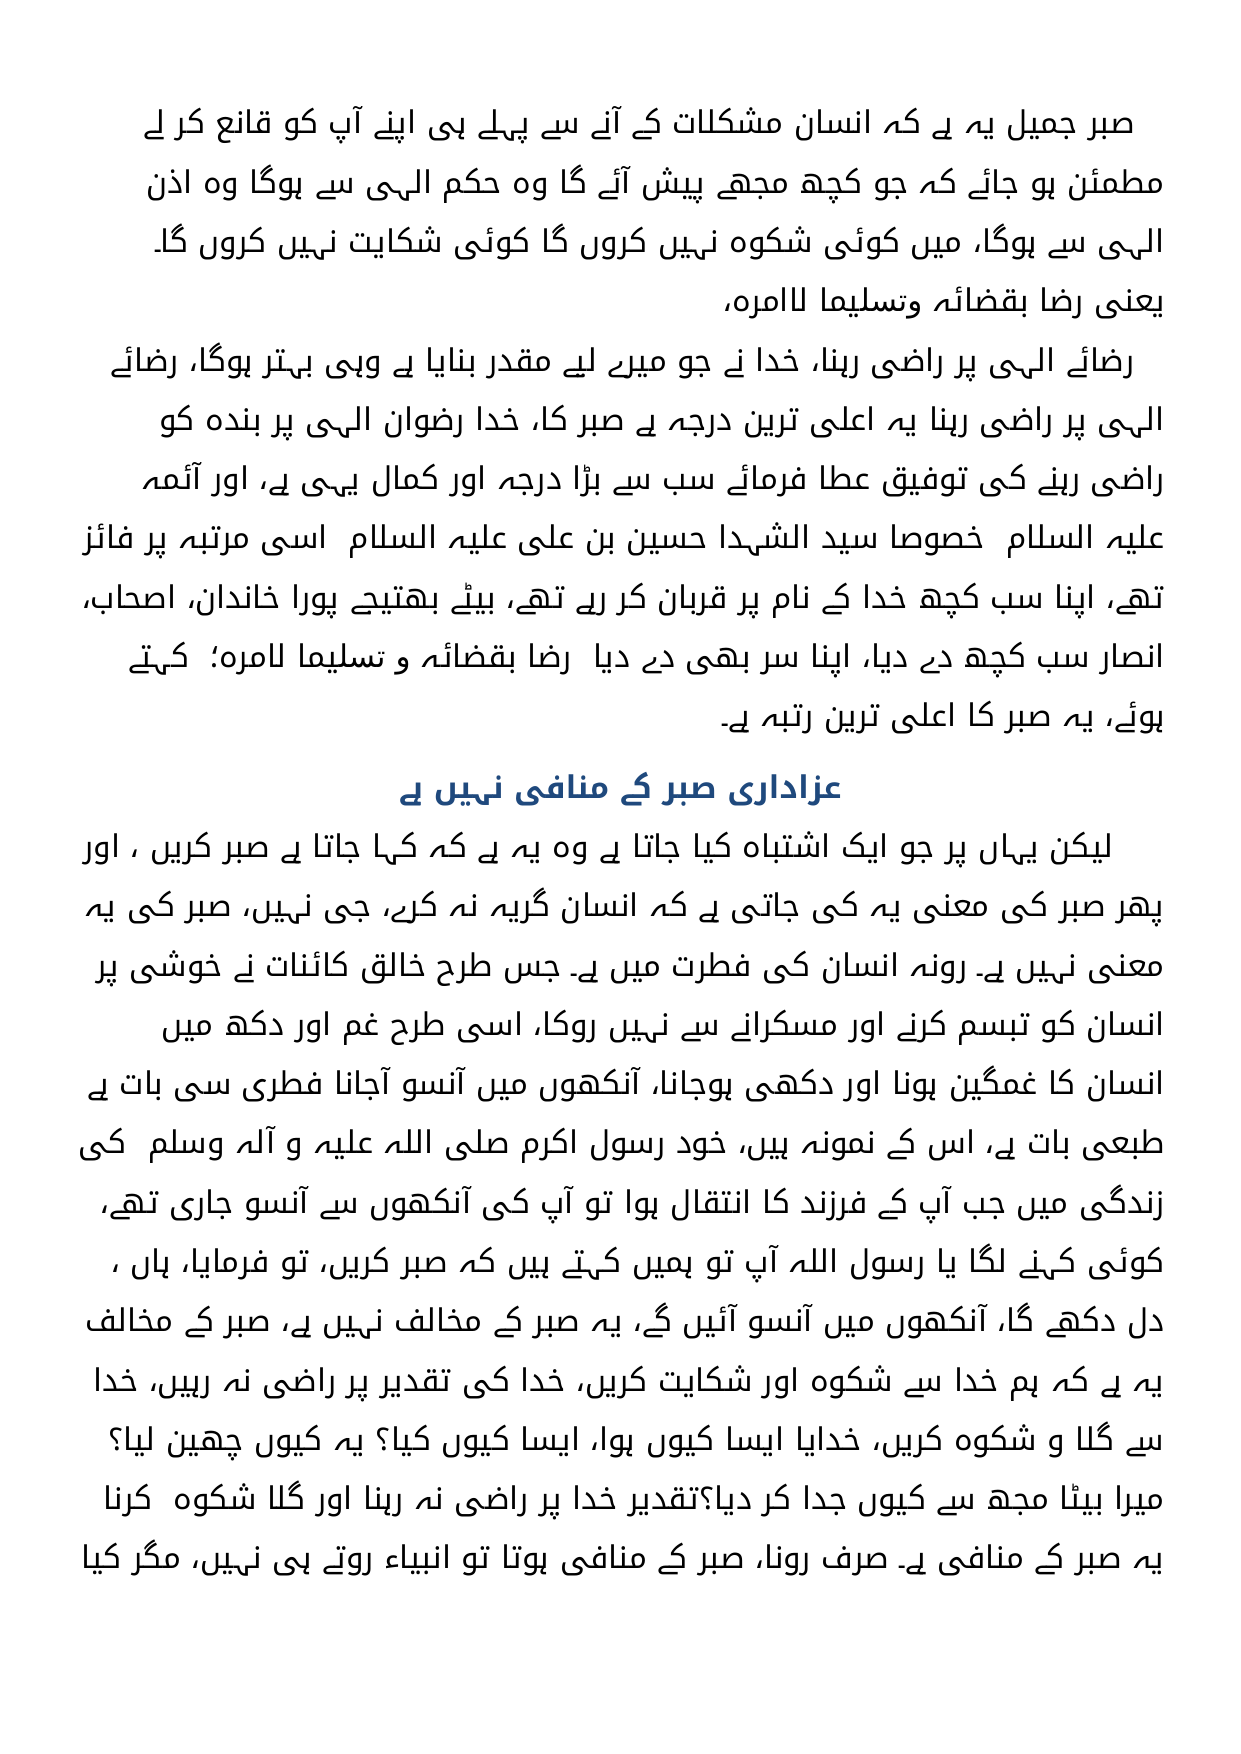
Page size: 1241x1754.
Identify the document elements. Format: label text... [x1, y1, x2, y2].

subtitle عزاداری صبر کے منافی نہیں ہے [75, 758, 1165, 817]
text رضائے الہی پر راضی رہنا، خدا نے جو میرے لیے مقدر بنایا ہے وہی بہتر ہوگا، رضائے الہی پر راضی رہنا یہ اعلی ترین درجہ ہے صبر کا، خدا رضوان الہی پر بندہ کو راضی رہنے کی توفیق عطا فرمائے سب سے بڑا درجہ اور کمال یہی ہے، اور آئمہ علیہ السلام خصوصا سید الشہدا حسین بن علی علیہ السلام اسی مرتبہ پر فائز تھے، اپنا سب کچھ خدا کے نام پر قربان کر رہے تھے، بیٹے بھتیجے پورا خاندان، اصحاب، انصار سب کچھ دے دیا، اپنا سر بھی دے دیا رضا بقضائہ و تسلیما لامرہ؛ کہتے ہوئے، یہ صبر کا اعلی ترین رتبہ ہے۔ [75, 331, 1165, 746]
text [75, 817, 1165, 1588]
text صبر جمیل یہ ہے کہ انسان مشکلات کے آنے سے پہلے ہی اپنے آپ کو قانع کر لے مطمئن ہو جائے کہ جو کچھ مجھے پیش آئے گا وہ حکم الہی سے ہوگا وہ اذن الہی سے ہوگا، میں کوئی شکوہ نہیں کروں گا کوئی شکایت نہیں کروں گا۔ یعنی رضا بقضائہ وتسلیما لاامرہ، [75, 94, 1165, 331]
